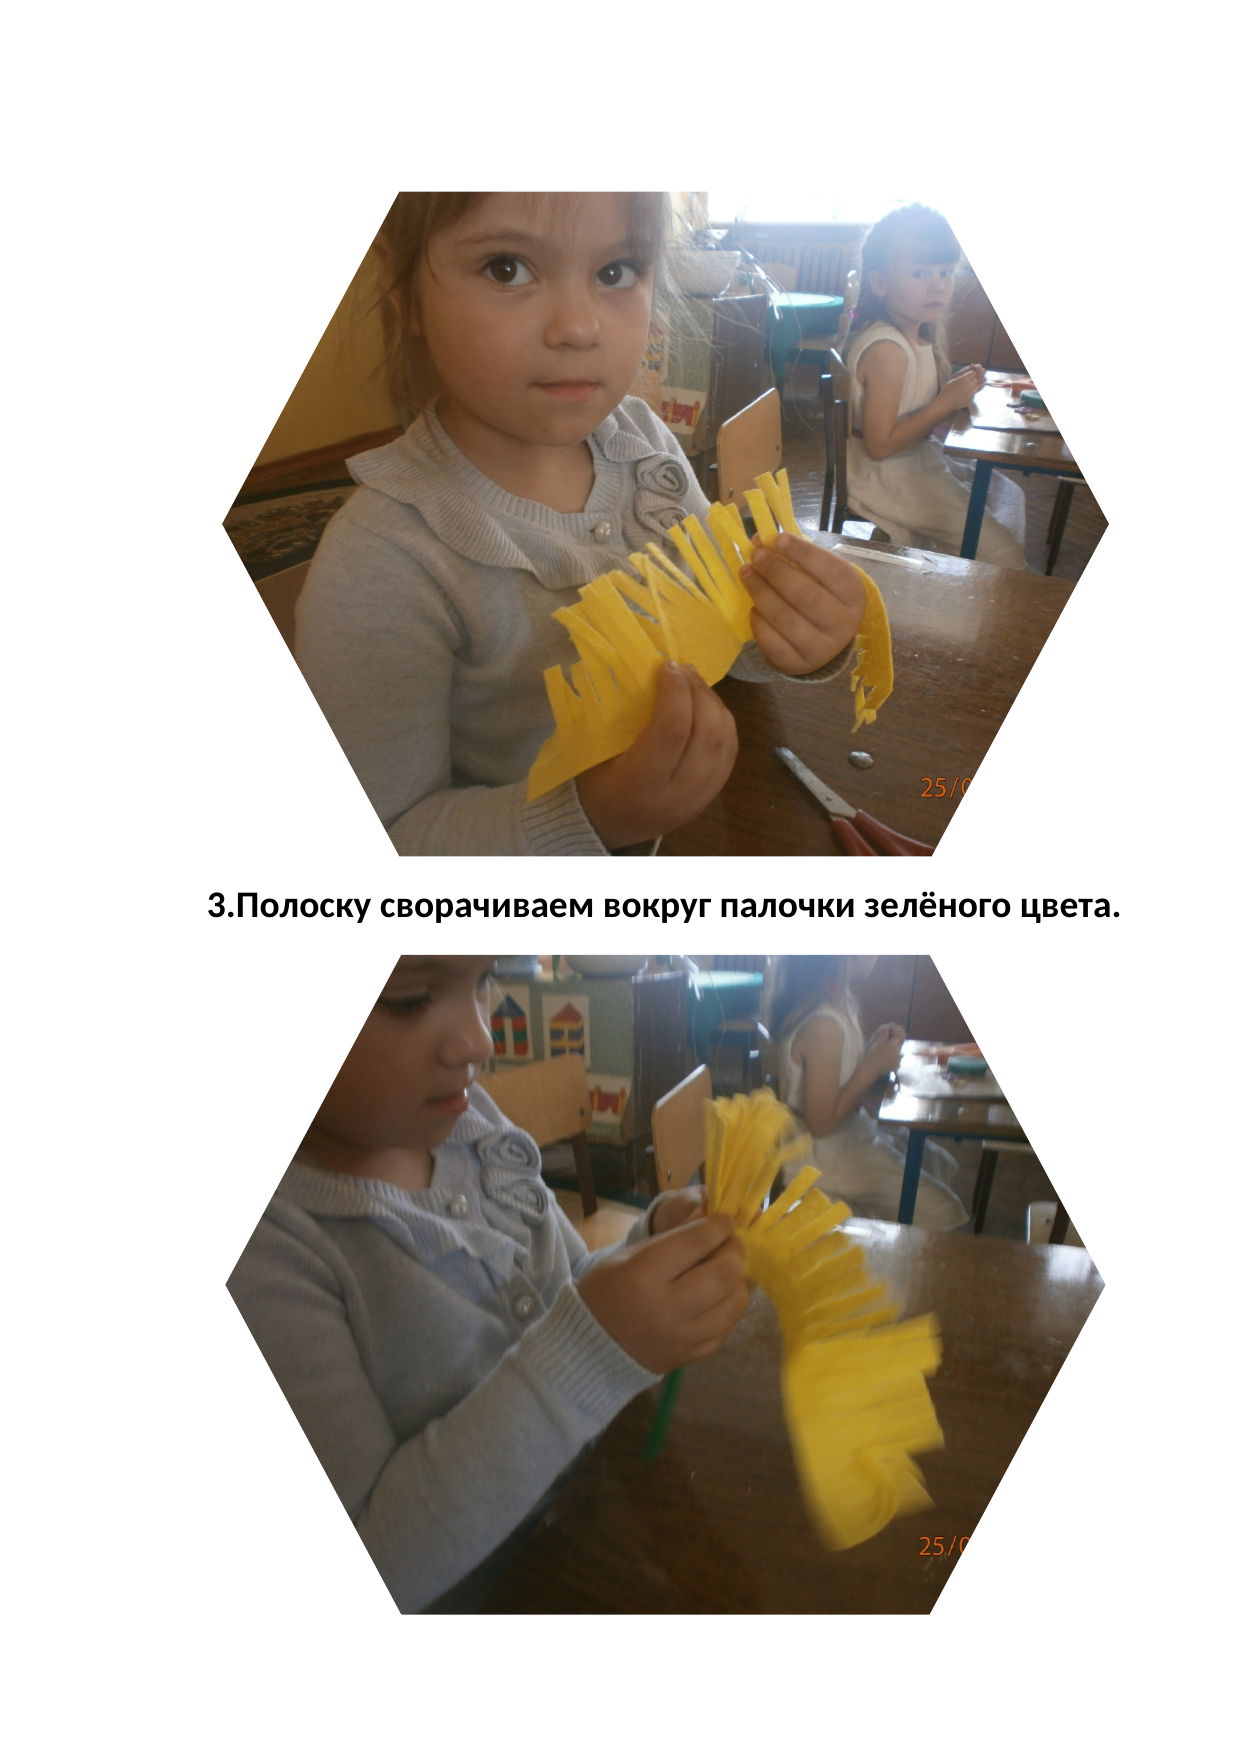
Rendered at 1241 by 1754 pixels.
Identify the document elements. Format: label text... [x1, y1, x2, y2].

picture [222, 191, 1109, 857]
text 3.Полоску сворачиваем вокруг палочки зелёного цвета. [177, 881, 1152, 927]
picture [225, 954, 1106, 1615]
